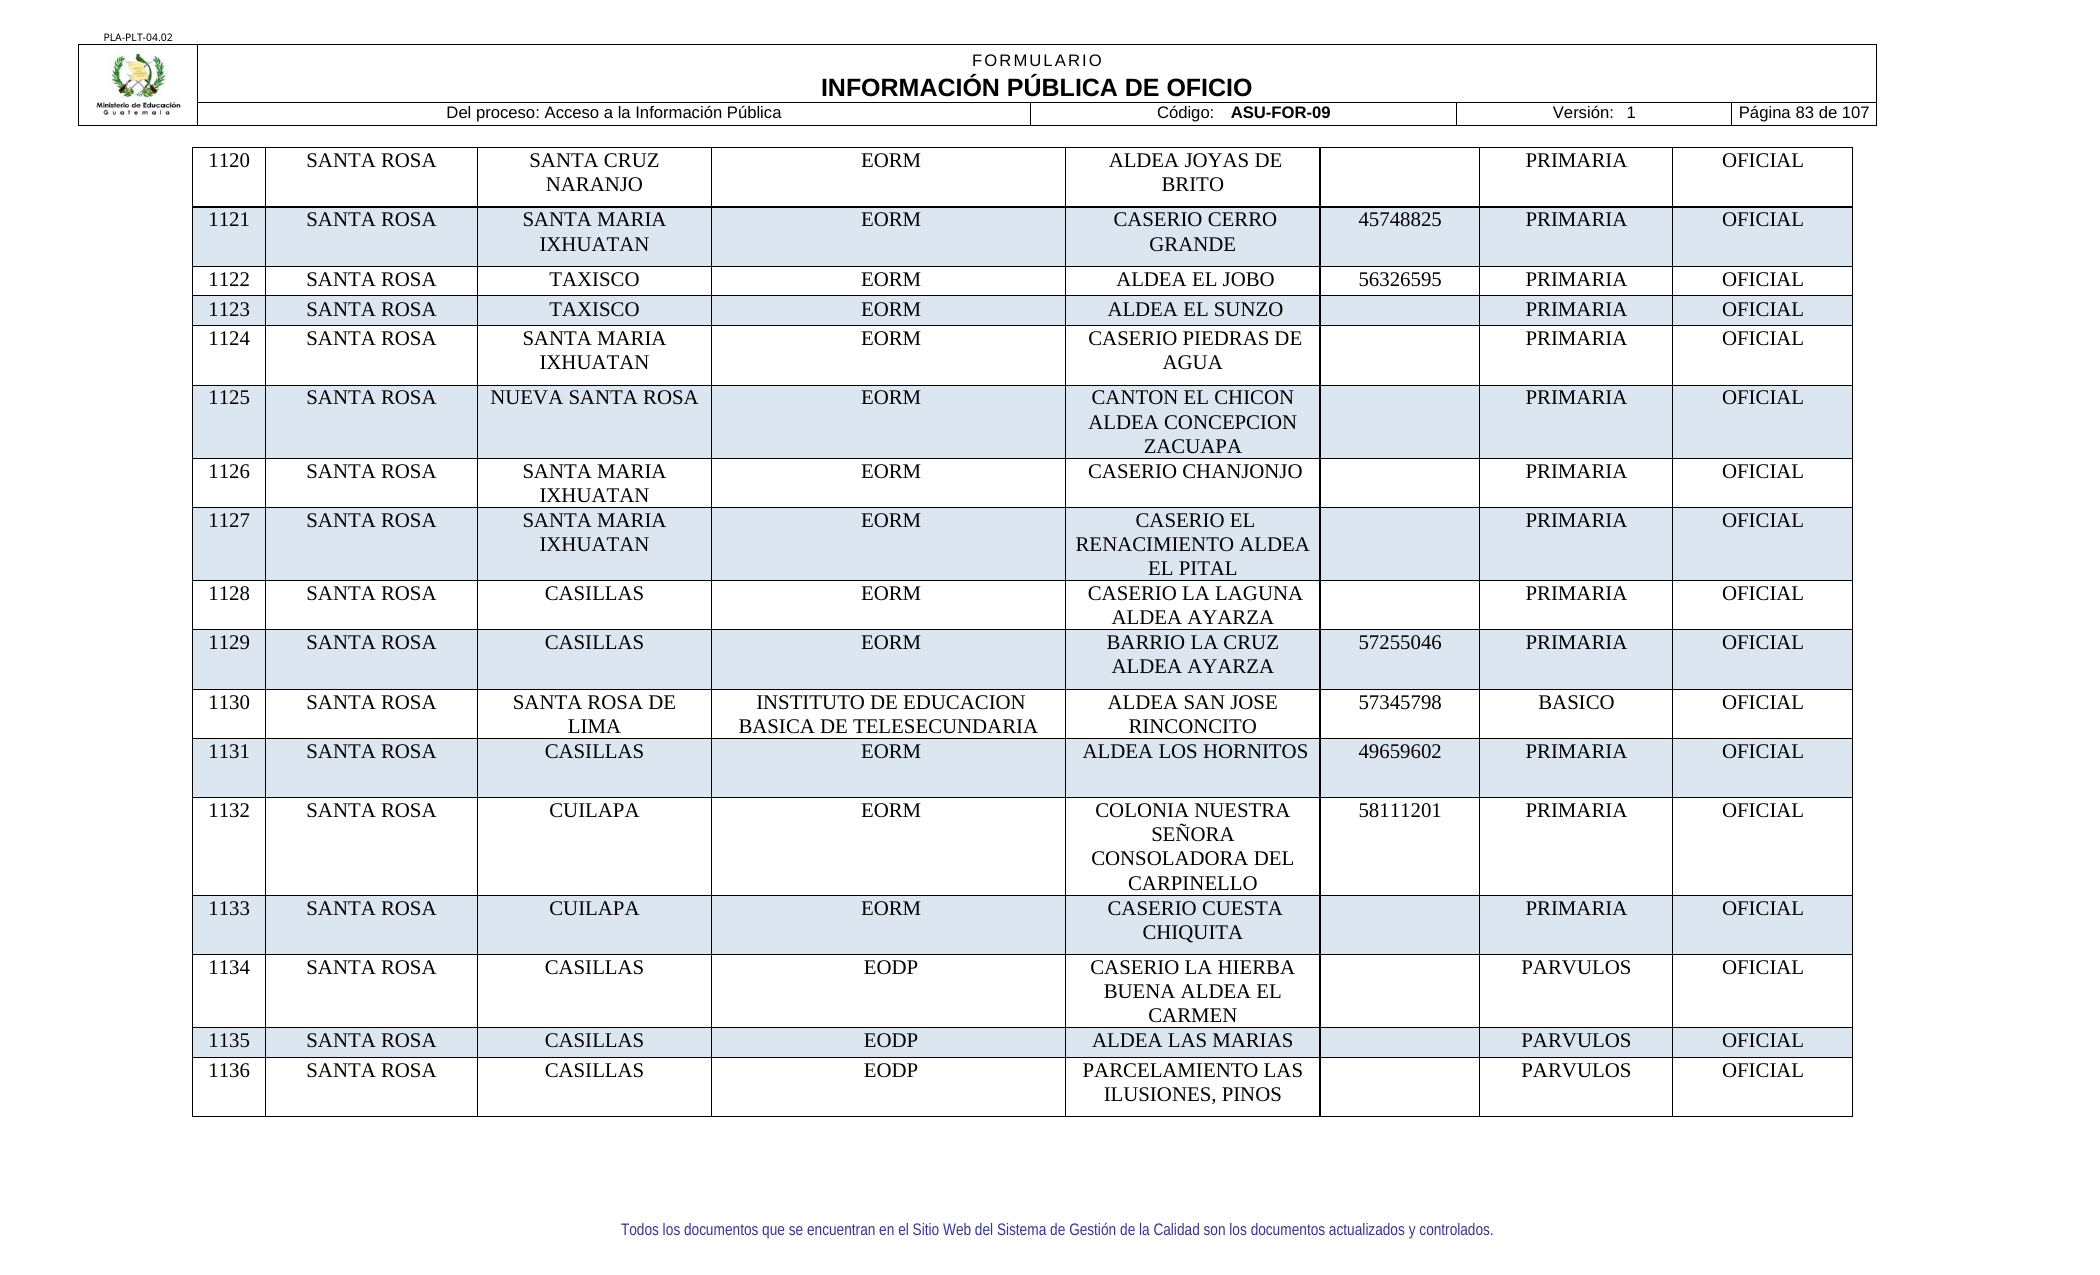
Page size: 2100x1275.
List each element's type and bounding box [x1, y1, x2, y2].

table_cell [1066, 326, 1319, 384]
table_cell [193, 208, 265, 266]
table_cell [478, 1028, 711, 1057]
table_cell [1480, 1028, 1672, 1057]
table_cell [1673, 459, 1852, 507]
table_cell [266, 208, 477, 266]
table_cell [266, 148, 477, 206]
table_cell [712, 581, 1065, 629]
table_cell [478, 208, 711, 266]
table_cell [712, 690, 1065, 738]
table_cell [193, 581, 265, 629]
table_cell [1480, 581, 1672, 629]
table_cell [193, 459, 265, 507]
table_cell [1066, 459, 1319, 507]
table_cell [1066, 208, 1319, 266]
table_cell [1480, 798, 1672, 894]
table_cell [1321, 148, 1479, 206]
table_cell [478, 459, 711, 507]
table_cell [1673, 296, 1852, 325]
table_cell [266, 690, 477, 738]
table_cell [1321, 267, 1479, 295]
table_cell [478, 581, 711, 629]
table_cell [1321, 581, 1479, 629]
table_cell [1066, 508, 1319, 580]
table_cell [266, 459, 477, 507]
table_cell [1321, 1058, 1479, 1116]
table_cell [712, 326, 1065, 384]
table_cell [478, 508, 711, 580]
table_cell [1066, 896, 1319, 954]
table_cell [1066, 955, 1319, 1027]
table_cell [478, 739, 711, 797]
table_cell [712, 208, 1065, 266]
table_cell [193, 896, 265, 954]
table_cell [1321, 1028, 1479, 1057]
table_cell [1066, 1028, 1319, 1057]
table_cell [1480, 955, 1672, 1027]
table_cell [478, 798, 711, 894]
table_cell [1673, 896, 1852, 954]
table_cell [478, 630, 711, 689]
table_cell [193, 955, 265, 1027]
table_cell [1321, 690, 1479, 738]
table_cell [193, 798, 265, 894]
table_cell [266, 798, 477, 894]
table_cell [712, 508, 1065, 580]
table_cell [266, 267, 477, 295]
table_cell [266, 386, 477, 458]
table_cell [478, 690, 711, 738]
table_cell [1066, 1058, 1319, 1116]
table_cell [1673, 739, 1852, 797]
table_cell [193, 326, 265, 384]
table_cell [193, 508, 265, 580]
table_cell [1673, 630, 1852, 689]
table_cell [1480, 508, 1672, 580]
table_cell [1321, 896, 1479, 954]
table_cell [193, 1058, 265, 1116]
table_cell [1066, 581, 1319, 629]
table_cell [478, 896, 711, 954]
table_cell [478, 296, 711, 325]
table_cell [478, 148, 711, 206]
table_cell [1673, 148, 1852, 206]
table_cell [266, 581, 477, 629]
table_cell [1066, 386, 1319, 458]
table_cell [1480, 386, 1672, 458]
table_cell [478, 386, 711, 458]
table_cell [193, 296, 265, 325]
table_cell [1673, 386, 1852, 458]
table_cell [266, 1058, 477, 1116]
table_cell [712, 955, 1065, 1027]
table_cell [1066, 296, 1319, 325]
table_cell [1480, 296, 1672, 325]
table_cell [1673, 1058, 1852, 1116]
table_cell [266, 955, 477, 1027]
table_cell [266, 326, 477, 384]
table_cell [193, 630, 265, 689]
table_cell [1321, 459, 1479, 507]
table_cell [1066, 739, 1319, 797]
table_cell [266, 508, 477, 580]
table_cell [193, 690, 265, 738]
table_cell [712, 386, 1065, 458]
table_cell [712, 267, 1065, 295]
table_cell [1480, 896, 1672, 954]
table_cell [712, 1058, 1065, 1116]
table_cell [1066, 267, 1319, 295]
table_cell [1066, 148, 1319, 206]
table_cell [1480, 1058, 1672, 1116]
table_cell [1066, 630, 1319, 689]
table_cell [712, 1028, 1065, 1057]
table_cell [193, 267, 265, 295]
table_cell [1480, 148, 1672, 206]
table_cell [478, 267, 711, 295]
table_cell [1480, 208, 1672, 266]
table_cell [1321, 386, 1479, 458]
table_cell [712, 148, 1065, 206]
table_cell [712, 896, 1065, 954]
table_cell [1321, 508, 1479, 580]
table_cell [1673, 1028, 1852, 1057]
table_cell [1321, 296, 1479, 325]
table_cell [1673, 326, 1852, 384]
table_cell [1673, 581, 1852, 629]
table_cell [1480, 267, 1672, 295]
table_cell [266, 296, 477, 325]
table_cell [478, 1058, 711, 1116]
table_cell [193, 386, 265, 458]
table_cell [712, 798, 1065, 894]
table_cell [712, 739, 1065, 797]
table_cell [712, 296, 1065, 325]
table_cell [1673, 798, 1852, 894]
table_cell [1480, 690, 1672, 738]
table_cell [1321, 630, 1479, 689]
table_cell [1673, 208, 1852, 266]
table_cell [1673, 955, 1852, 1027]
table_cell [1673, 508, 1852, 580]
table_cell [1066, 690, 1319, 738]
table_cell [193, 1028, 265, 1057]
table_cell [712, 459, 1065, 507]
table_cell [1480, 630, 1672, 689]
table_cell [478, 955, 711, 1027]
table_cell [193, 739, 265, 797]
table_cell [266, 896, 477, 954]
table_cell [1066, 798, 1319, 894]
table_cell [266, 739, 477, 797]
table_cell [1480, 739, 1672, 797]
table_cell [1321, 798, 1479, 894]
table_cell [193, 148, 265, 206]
picture [95, 51, 181, 117]
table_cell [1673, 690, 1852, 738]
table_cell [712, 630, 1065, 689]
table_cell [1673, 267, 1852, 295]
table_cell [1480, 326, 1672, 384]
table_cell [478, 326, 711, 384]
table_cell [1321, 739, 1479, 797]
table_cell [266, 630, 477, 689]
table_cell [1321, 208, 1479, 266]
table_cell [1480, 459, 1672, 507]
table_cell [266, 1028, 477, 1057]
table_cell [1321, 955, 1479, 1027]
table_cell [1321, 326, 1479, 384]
